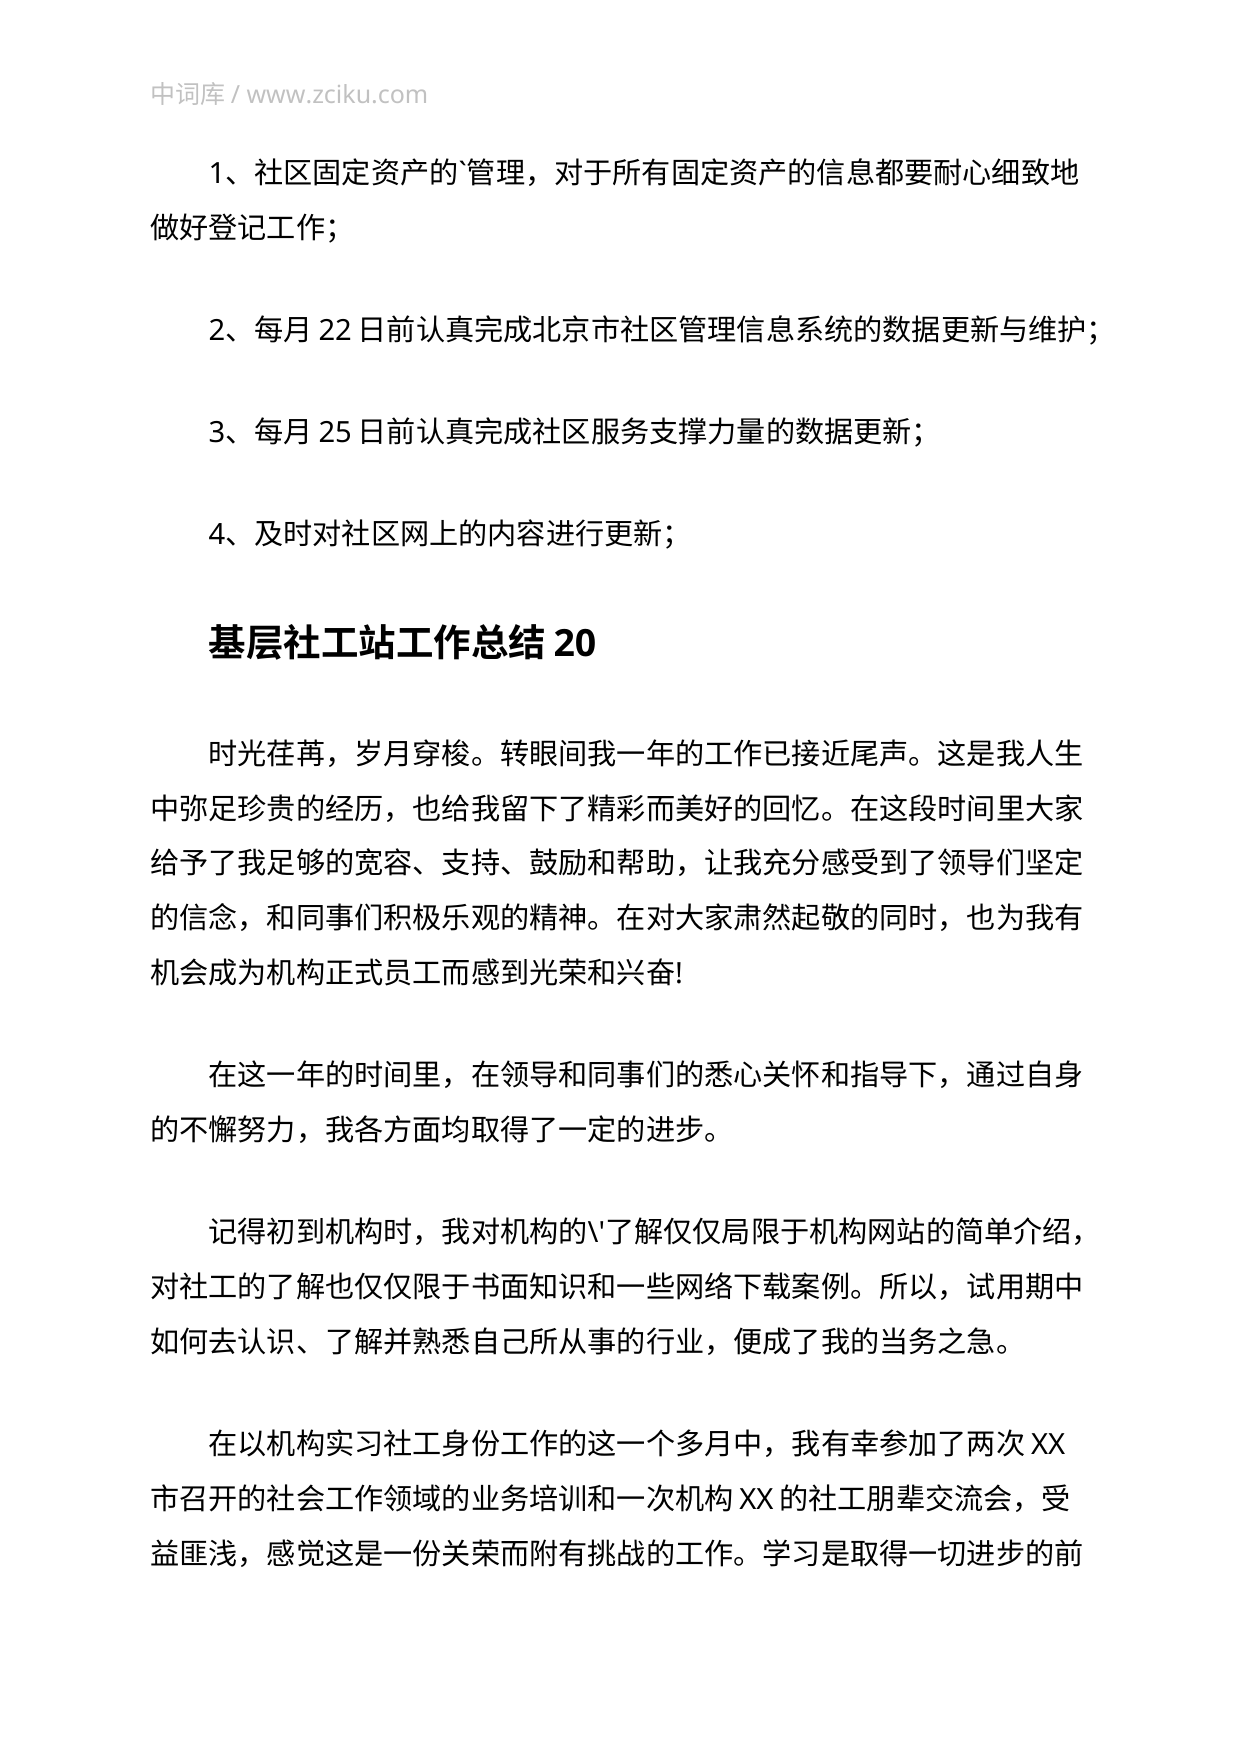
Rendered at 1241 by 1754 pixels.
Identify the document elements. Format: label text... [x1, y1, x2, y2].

text 3、每月25日前认真完成社区服务支撑力量的数据更新； [150, 409, 1090, 451]
text 1、社区固定资产的`管理，对于所有固定资产的信息都要耐心细致地做好登记工作； [150, 150, 1090, 247]
text 基层社工站工作总结20 [150, 613, 1090, 667]
text 时光荏苒，岁月穿梭。转眼间我一年的工作已接近尾声。这是我人生中弥足珍贵的经历，也给我留下了精彩而美好的回忆。在这段时间里大家给予了我足够的宽容、支持、鼓励和帮助，让我充分感受到了领导们坚定的信念，和同事们积极乐观的精神。在对大家肃然起敬的同时，也为我有机会成为机构正式员工而感到光荣和兴奋! [150, 730, 1090, 992]
text 4、及时对社区网上的内容进行更新； [150, 511, 1090, 553]
text 记得初到机构时，我对机构的\'了解仅仅局限于机构网站的简单介绍，对社工的了解也仅仅限于书面知识和一些网络下载案例。所以，试用期中如何去认识、了解并熟悉自己所从事的行业，便成了我的当务之急。 [150, 1208, 1090, 1361]
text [150, 1420, 1090, 1572]
text 2、每月22日前认真完成北京市社区管理信息系统的数据更新与维护； [150, 307, 1090, 349]
text 在这一年的时间里，在领导和同事们的悉心关怀和指导下，通过自身的不懈努力，我各方面均取得了一定的进步。 [150, 1052, 1090, 1149]
